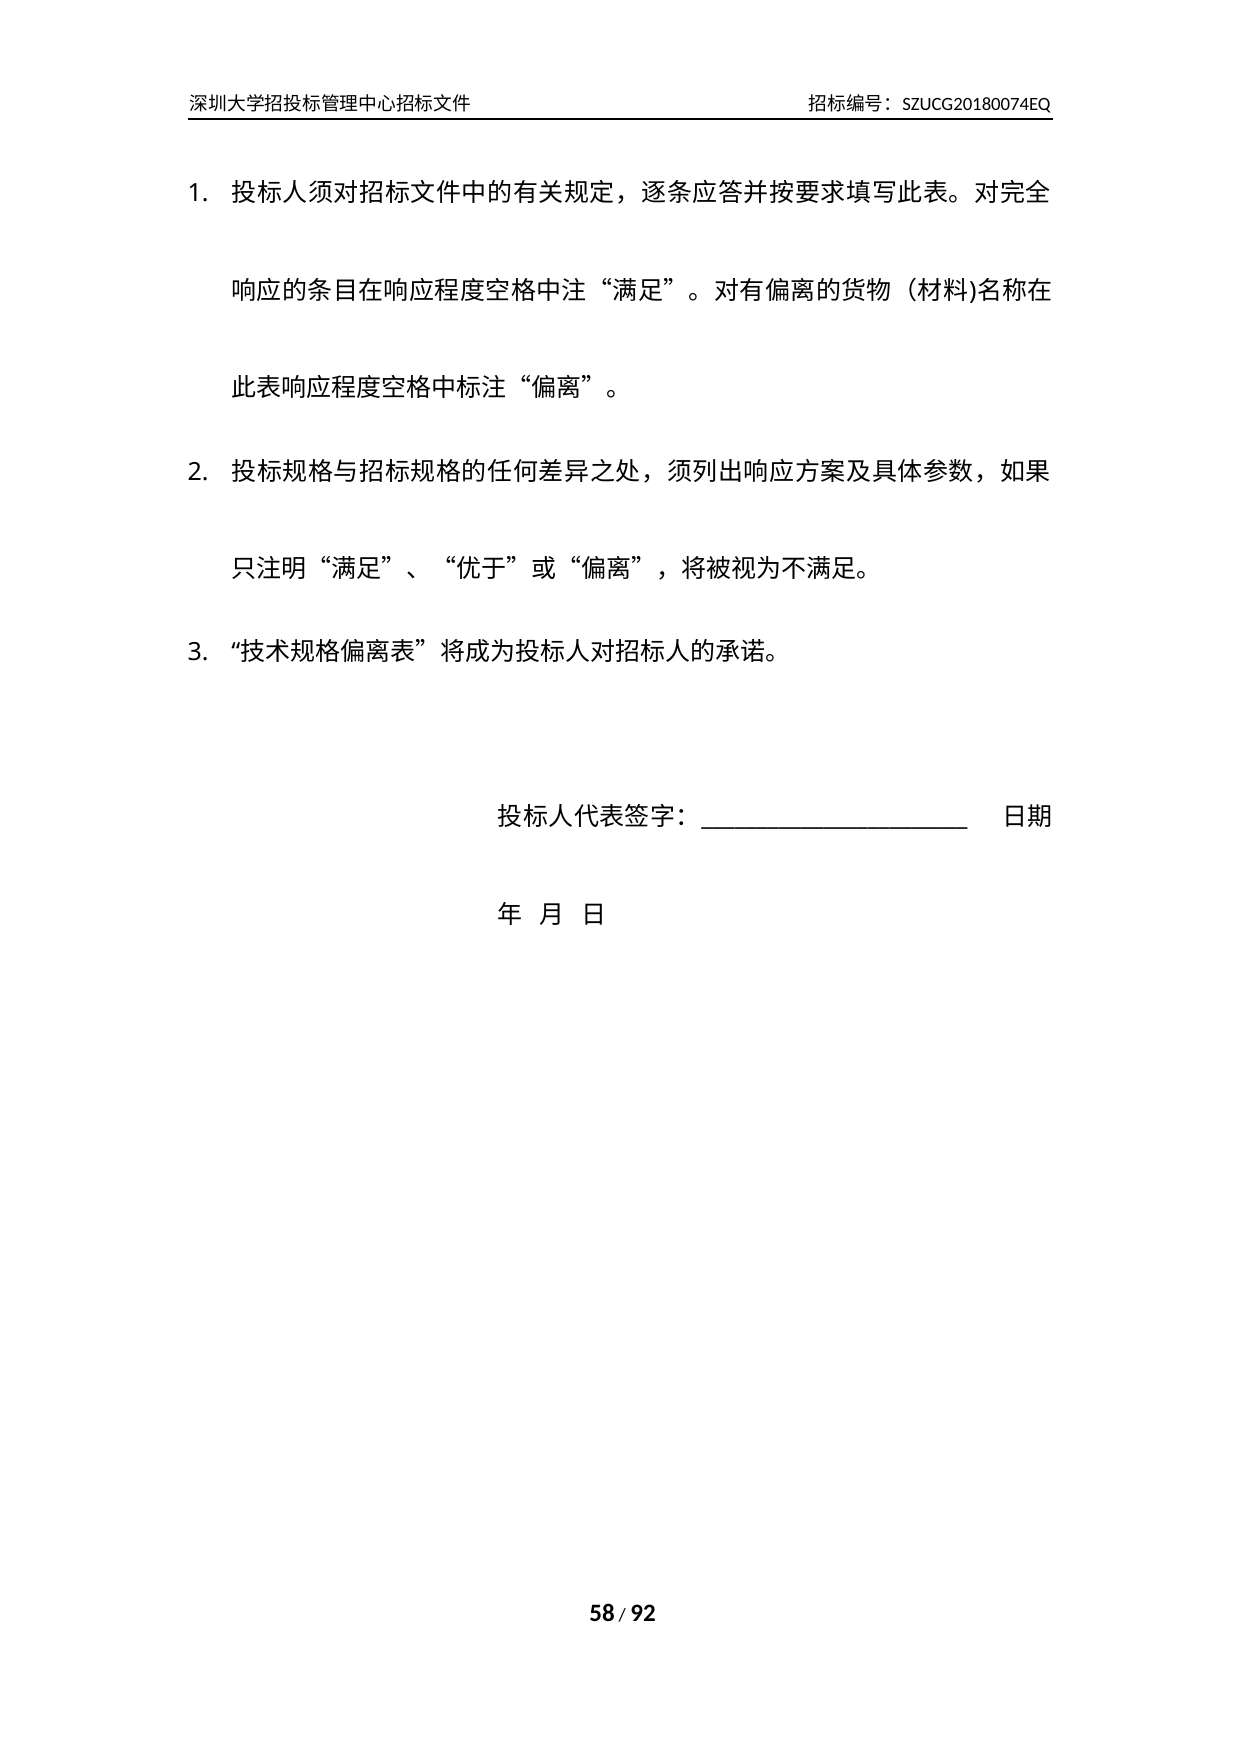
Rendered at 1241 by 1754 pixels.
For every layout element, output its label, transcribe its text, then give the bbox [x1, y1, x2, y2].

list “技术规格偏离表”将成为投标人对招标人的承诺。 [187, 617, 1053, 682]
list 投标规格与招标规格的任何差异之处，须列出响应方案及具体参数，如果只注明“满足”、“优于”或“偏离”，将被视为不满足。 [187, 437, 1053, 599]
list 投标人须对招标文件中的有关规定，逐条应答并按要求填写此表。对完全响应的条目在响应程度空格中注“满足”。对有偏离的货物（材料)名称在此表响应程度空格中标注“偏离”。 [187, 158, 1053, 418]
text 投标人代表签字：________________________ 日期 年 月 日 [498, 782, 1053, 945]
